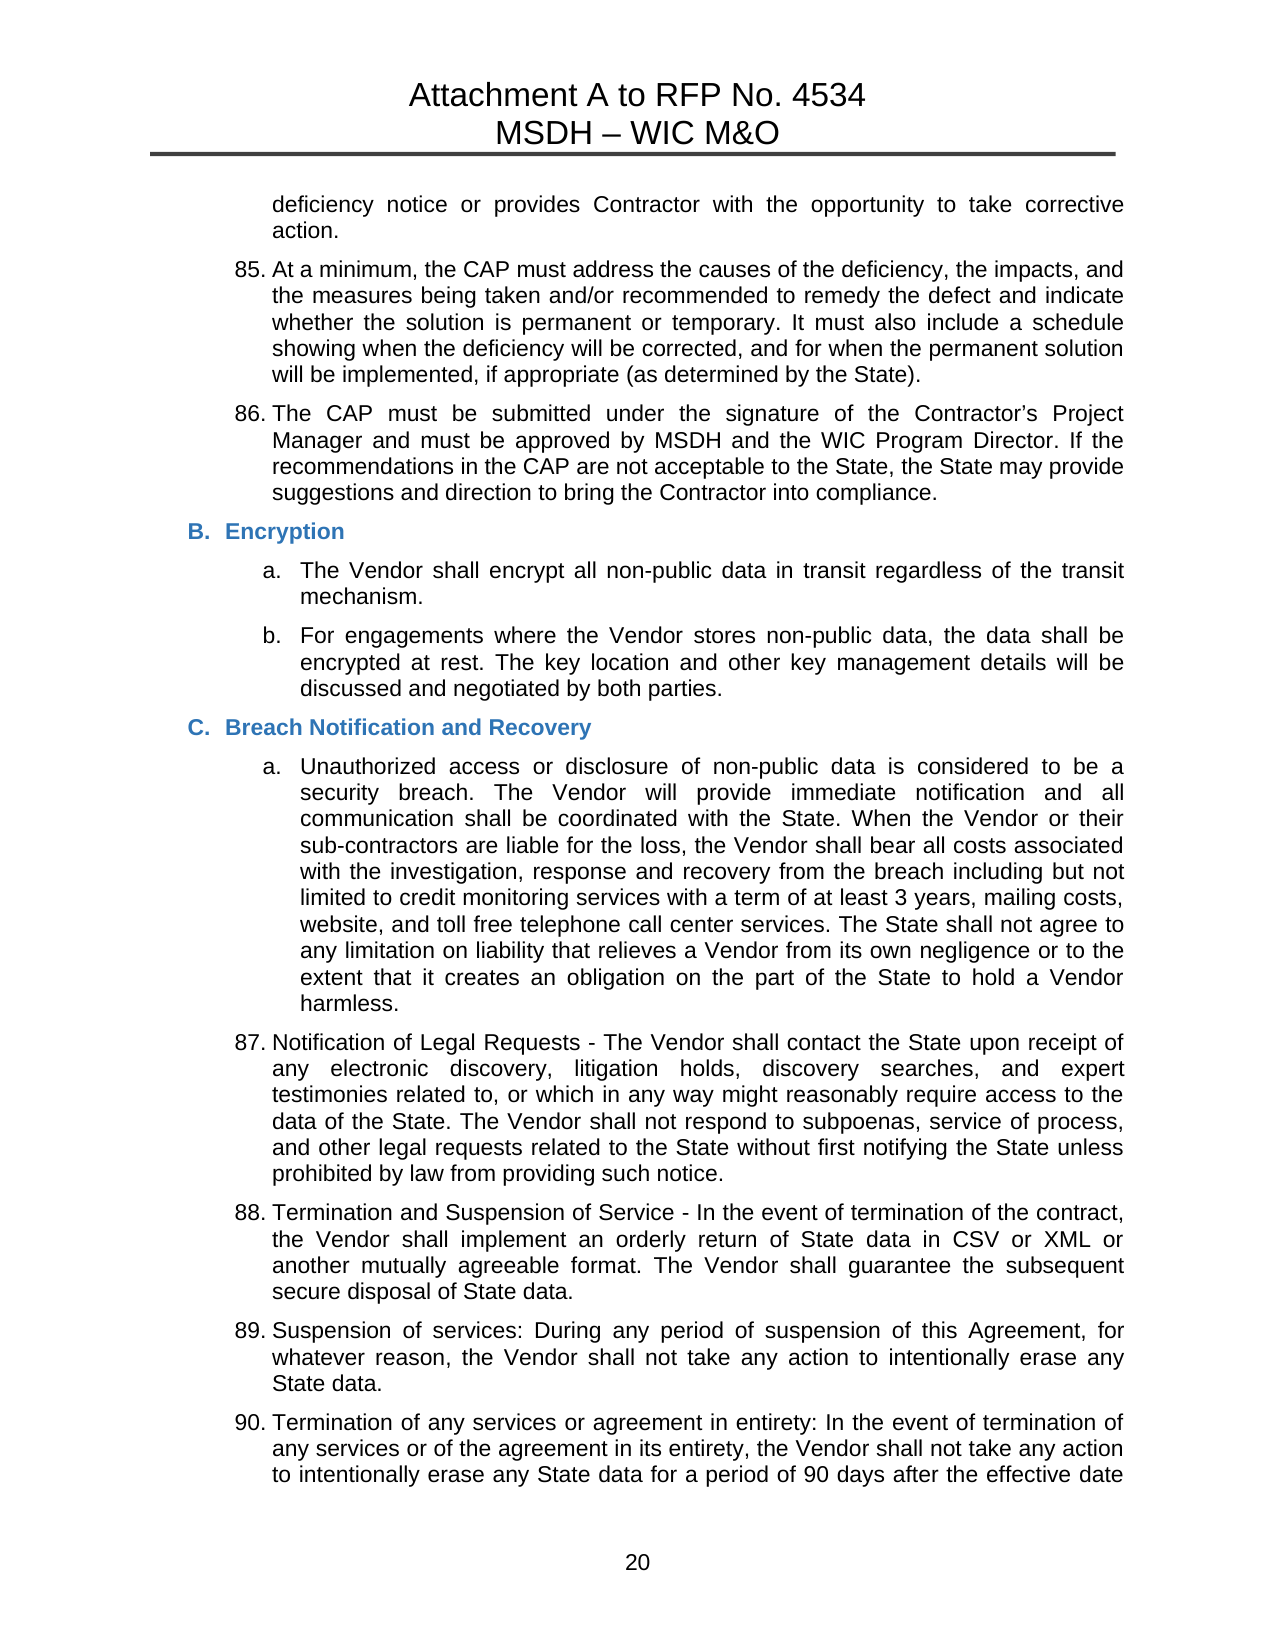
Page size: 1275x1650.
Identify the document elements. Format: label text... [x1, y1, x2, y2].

subtitle Breach Notification and Recovery [187, 714, 1125, 740]
text The CAP must be submitted under the signature of the Contractor’s Project Manager and must be approved by MSDH and the WIC Program Director. If the recommendations in the CAP are not acceptable to the State, the State may provide suggestions and direction to bring the Contractor into compliance. [234, 400, 1125, 506]
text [234, 191, 1125, 243]
text Termination and Suspension of Service - In the event of termination of the contract, the Vendor shall implement an orderly return of State data in CSV or XML or another mutually agreeable format. The Vendor shall guarantee the subsequent secure disposal of State data. [234, 1199, 1125, 1305]
list The Vendor shall encrypt all non-public data in transit regardless of the transit mechanism. [262, 557, 1125, 610]
list Unauthorized access or disclosure of non-public data is considered to be a security breach. The Vendor will provide immediate notification and all communication shall be coordinated with the State. When the Vendor or their sub-contractors are liable for the loss, the Vendor shall bear all costs associated with the investigation, response and recovery from the breach including but not limited to credit monitoring services with a term of at least 3 years, mailing costs, website, and toll free telephone call center services. The State shall not agree to any limitation on liability that relieves a Vendor from its own negligence or to the extent that it creates an obligation on the part of the State to hold a Vendor harmless. [262, 753, 1125, 1016]
text At a minimum, the CAP must address the causes of the deficiency, the impacts, and the measures being taken and/or recommended to remedy the defect and indicate whether the solution is permanent or temporary. It must also include a schedule showing when the deficiency will be corrected, and for when the permanent solution will be implemented, if appropriate (as determined by the State). [234, 256, 1125, 388]
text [234, 1409, 1125, 1488]
text Suspension of services: During any period of suspension of this Agreement, for whatever reason, the Vendor shall not take any action to intentionally erase any State data. [234, 1317, 1125, 1396]
subtitle Encryption [187, 518, 1125, 544]
text Notification of Legal Requests - The Vendor shall contact the State upon receipt of any electronic discovery, litigation holds, discovery searches, and expert testimonies related to, or which in any way might reasonably require access to the data of the State. The Vendor shall not respond to subpoenas, service of process, and other legal requests related to the State without first notifying the State unless prohibited by law from providing such notice. [234, 1029, 1125, 1187]
list For engagements where the Vendor stores non-public data, the data shall be encrypted at rest. The key location and other key management details will be discussed and negotiated by both parties. [262, 622, 1125, 701]
